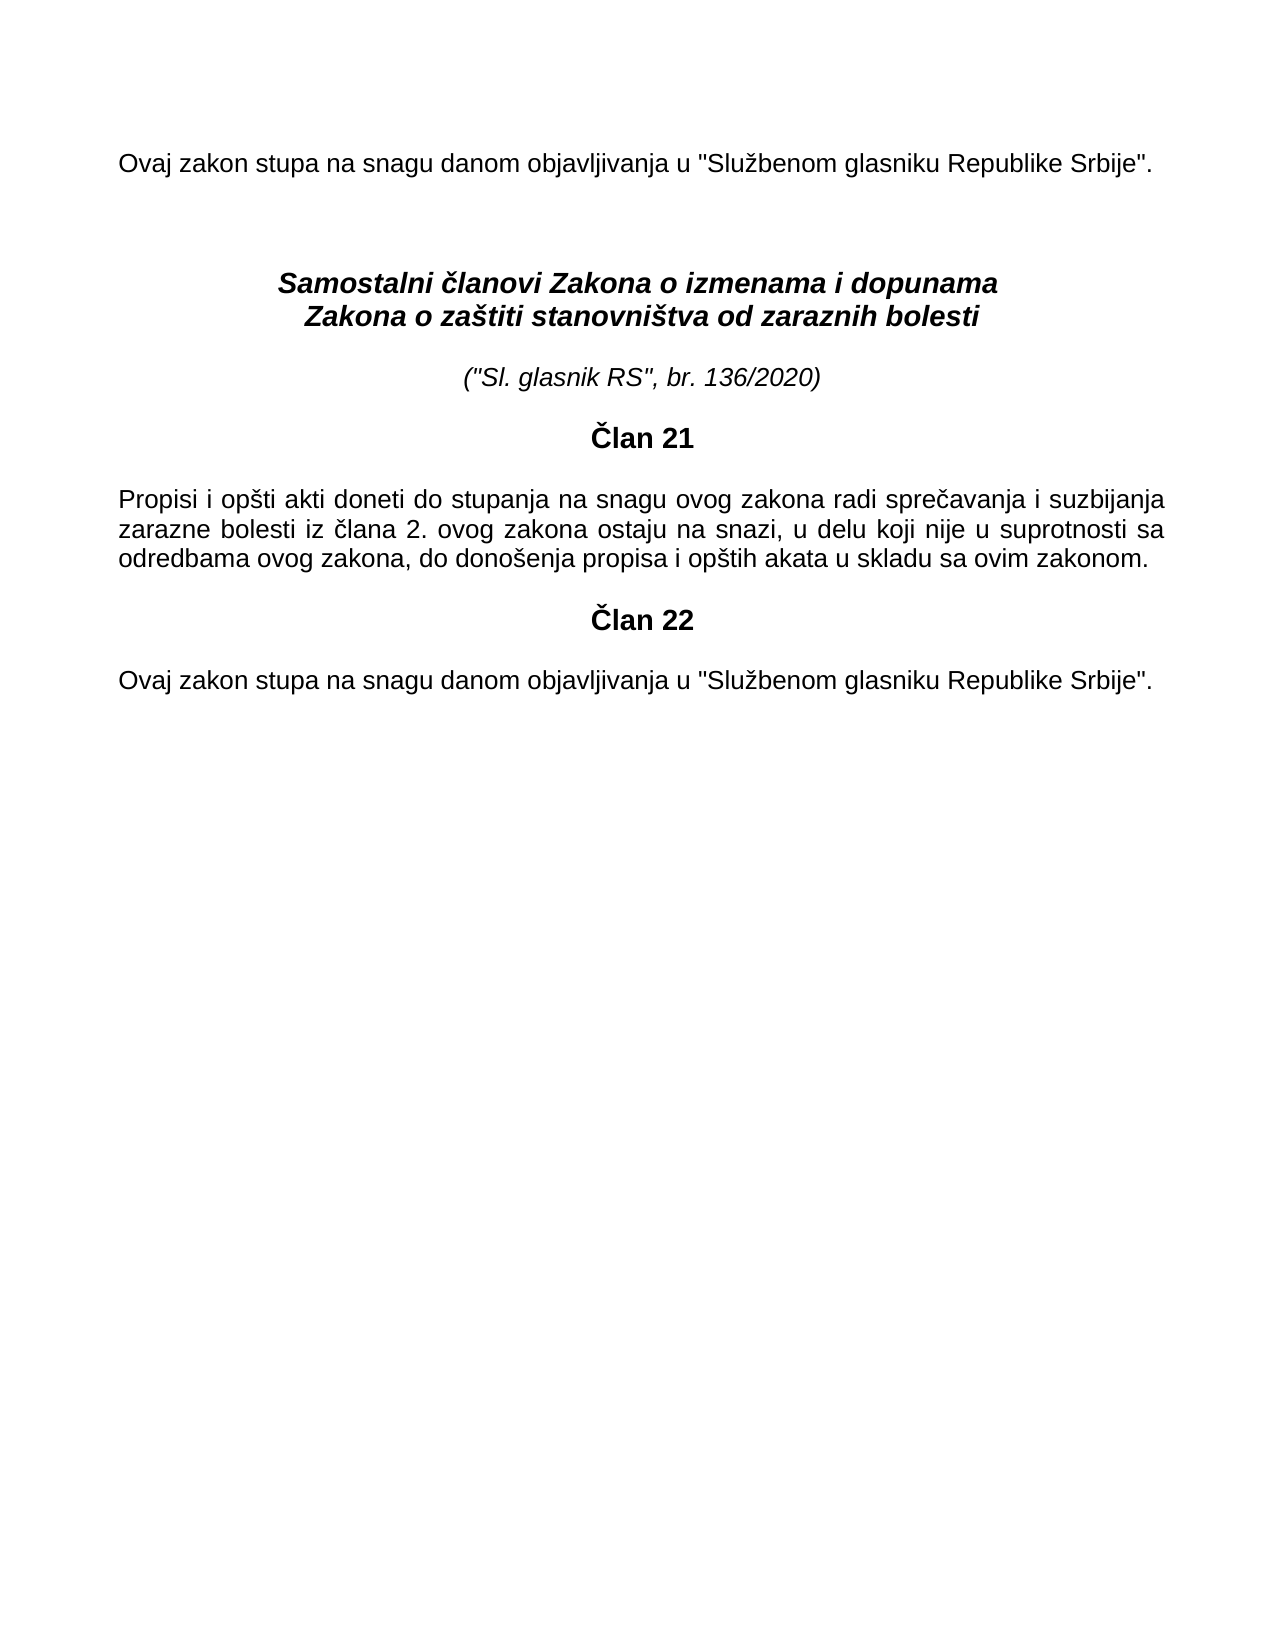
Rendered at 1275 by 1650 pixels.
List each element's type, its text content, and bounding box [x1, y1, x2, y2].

text Član 22 [118, 603, 1167, 636]
text Propisi i opšti akti doneti do stupanja na snagu ovog zakona radi sprečavanja i suzbijanja zarazne bolesti iz člana 2. ovog zakona ostaju na snazi, u delu koji nije u suprotnosti sa odredbama ovog zakona, do donošenja propisa i opštih akata u skladu sa ovim zakonom. [118, 484, 1167, 573]
text Ovaj zakon stupa na snagu danom objavljivanja u "Službenom glasniku Republike Srbije". [118, 665, 1167, 695]
text ("Sl. glasnik RS", br. 136/2020) [118, 362, 1167, 392]
text Ovaj zakon stupa na snagu danom objavljivanja u "Službenom glasniku Republike Srbije". [118, 148, 1167, 177]
text Član 21 [118, 421, 1167, 454]
text Samostalni članovi Zakona o izmenama i dopunama Zakona o zaštiti stanovništva od zaraznih bolesti [118, 266, 1167, 333]
